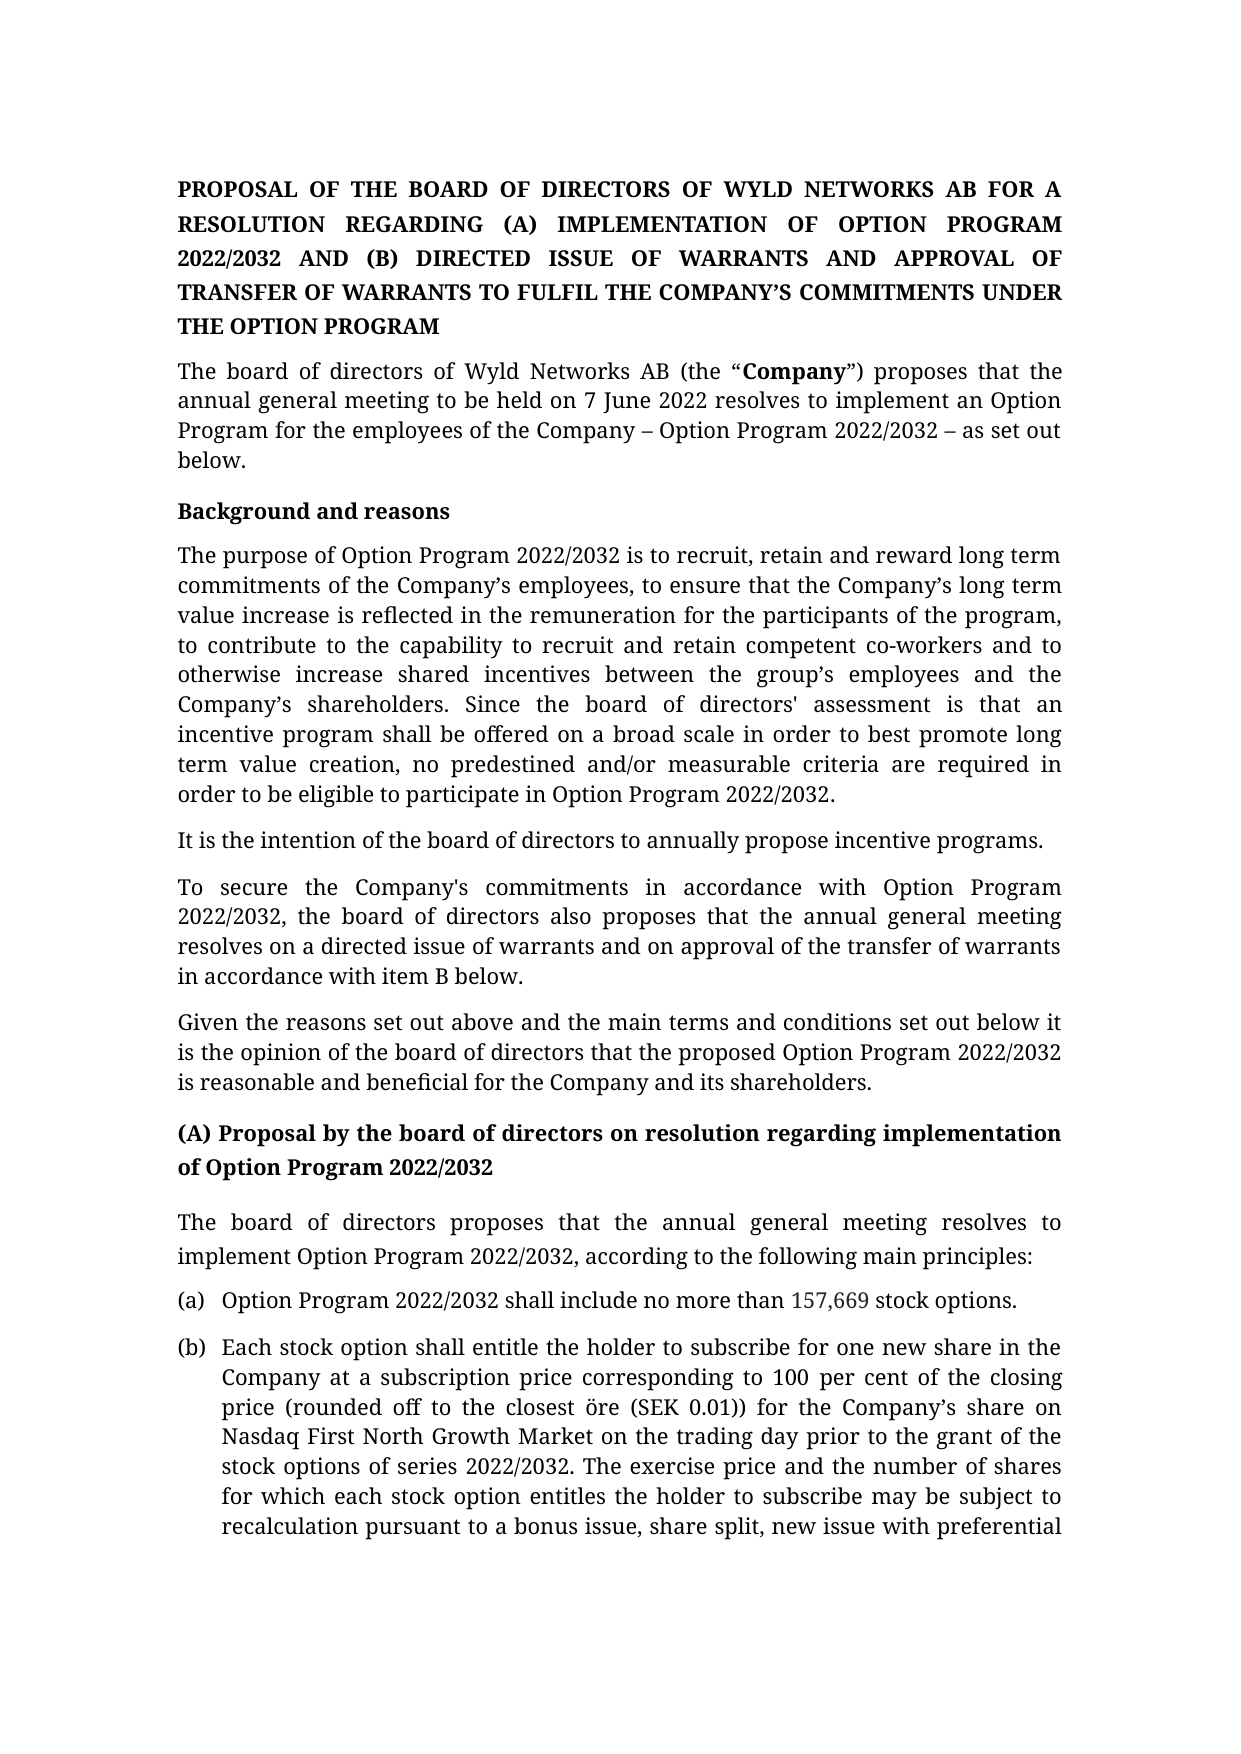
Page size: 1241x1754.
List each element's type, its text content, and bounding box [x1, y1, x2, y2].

text To secure the Company's commitments in accordance with Option Program 2022/2032, the board of directors also proposes that the annual general meeting resolves on a directed issue of warrants and on approval of the transfer of warrants in accordance with item B below. [177, 871, 1063, 991]
text Background and reasons [177, 496, 1063, 525]
text The board of directors proposes that the annual general meeting resolves to implement Option Program 2022/2032, according to the following main principles: [177, 1207, 1063, 1271]
text Given the reasons set out above and the main terms and conditions set out below it is the opinion of the board of directors that the proposed Option Program 2022/2032 is reasonable and beneficial for the Company and its shareholders. [177, 1007, 1063, 1097]
text It is the intention of the board of directors to annually propose incentive programs. [177, 825, 1063, 855]
list Option Program 2022/2032 shall include no more than 157,669 stock options. [177, 1285, 1063, 1315]
text (A) Proposal by the board of directors on resolution regarding implementation of Option Program 2022/2032 [177, 1117, 1063, 1181]
text PROPOSAL OF THE BOARD OF DIRECTORS OF Wyld Networks AB FOR A RESOLUTION regarding (A) implementation of option program 2022/2032 and (b) Directed issue of warrants and approval of transfer of warrants to fulfil the company’s commitments under the option program [177, 174, 1063, 341]
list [177, 1332, 1063, 1540]
text The purpose of Option Program 2022/2032 is to recruit, retain and reward long term commitments of the Company’s employees, to ensure that the Company’s long term value increase is reflected in the remuneration for the participants of the program, to contribute to the capability to recruit and retain competent co-workers and to otherwise increase shared incentives between the group’s employees and the Company’s shareholders. Since the board of directors' assessment is that an incentive program shall be offered on a broad scale in order to best promote long term value creation, no predestined and/or measurable criteria are required in order to be eligible to participate in Option Program 2022/2032. [177, 540, 1063, 808]
text The board of directors of Wyld Networks AB (the “Company”) proposes that the annual general meeting to be held on 7 June 2022 resolves to implement an Option Program for the employees of the Company – Option Program 2022/2032 – as set out below. [177, 356, 1063, 475]
